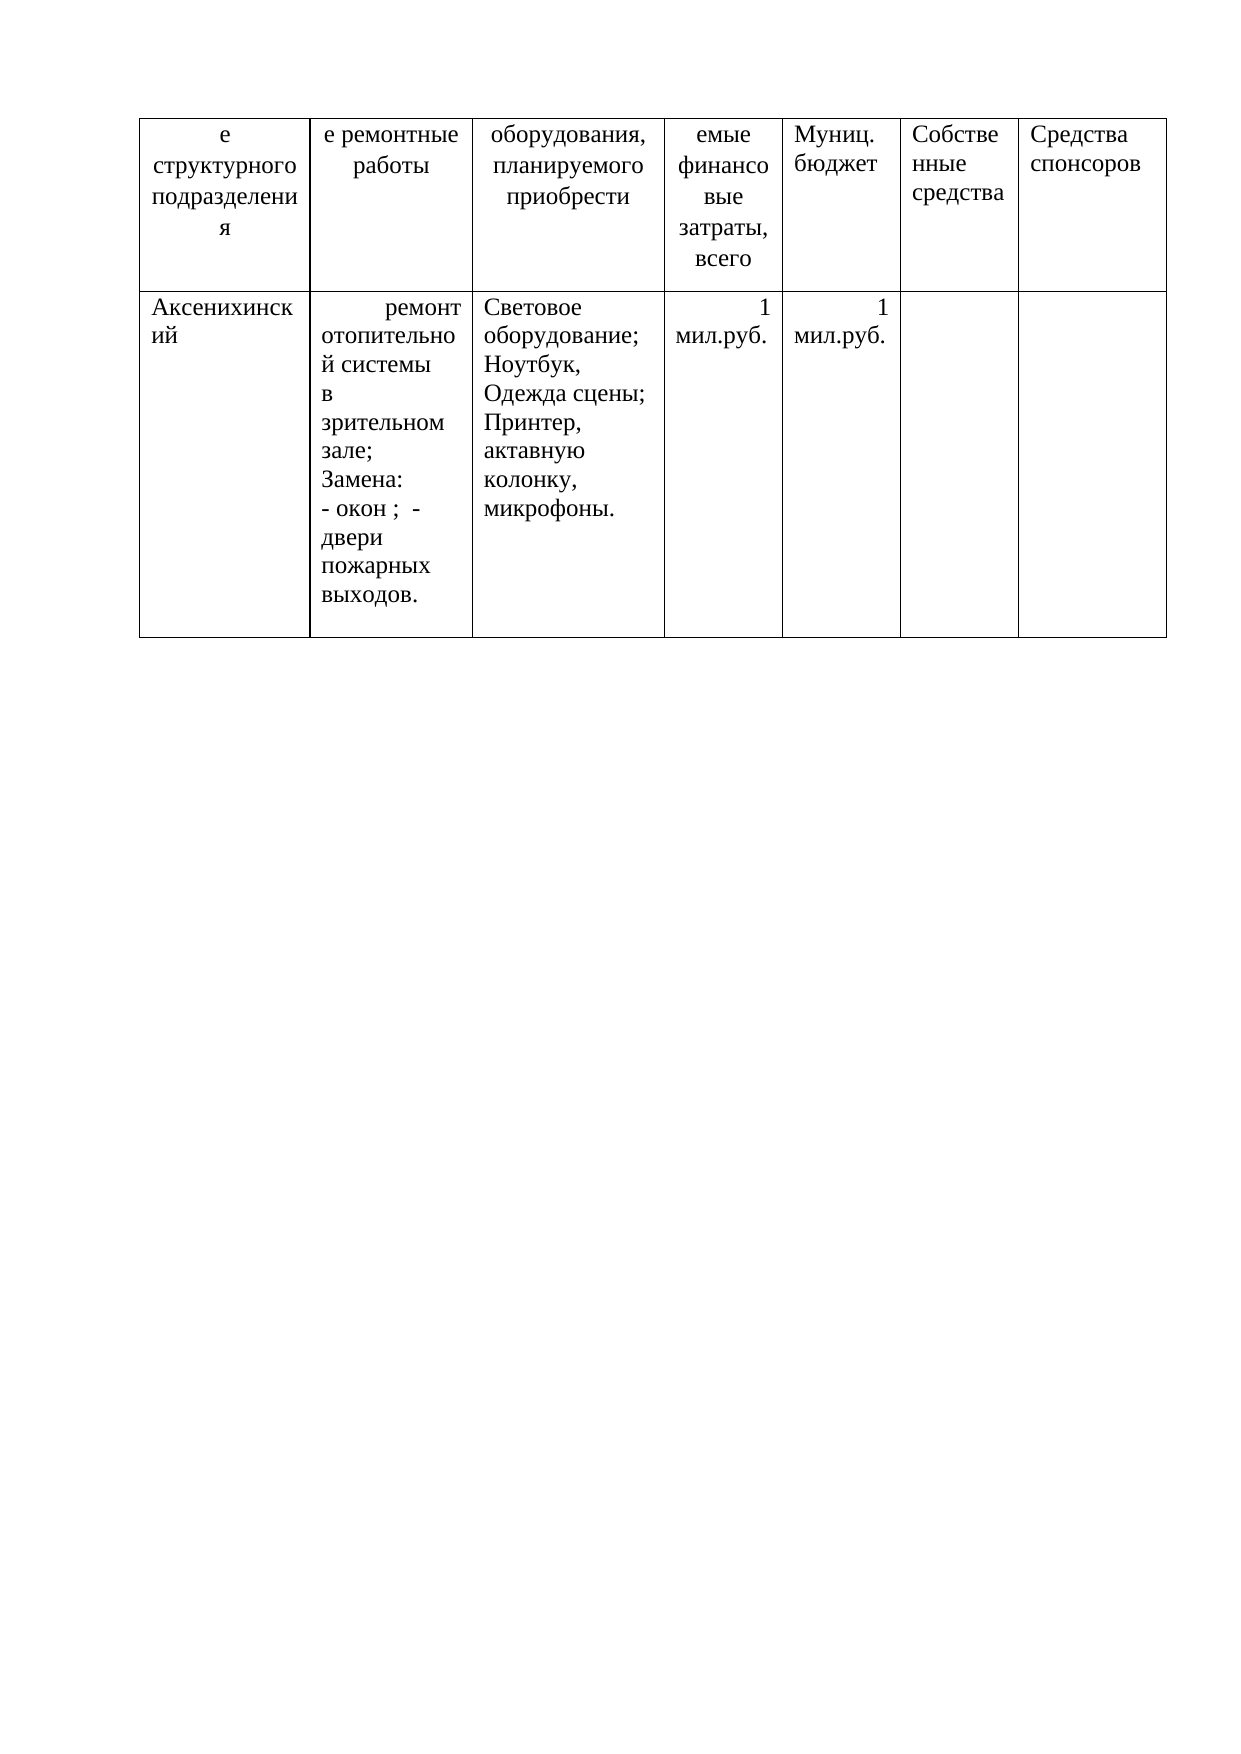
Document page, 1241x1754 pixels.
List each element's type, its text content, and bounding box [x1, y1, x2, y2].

table_cell Собственные средства [901, 119, 1018, 291]
table_cell 1 мил.руб. [783, 292, 900, 637]
table_cell Муниц. бюджет [783, 119, 900, 291]
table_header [473, 119, 664, 291]
table_cell Средства спонсоров [1019, 119, 1166, 291]
table_cell Световое оборудование; Ноутбук, Одежда сцены; Принтер, актавную колонку, микрофоны. [473, 292, 664, 637]
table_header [140, 119, 309, 291]
table_cell Аксенихинский [140, 292, 309, 637]
table_cell ремонт отопительной системы в зрительном зале; Замена: - окон ; -двери пожарных выходов. [311, 292, 472, 637]
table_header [311, 119, 472, 291]
table_cell 1 мил.руб. [665, 292, 782, 637]
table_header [665, 119, 782, 291]
table_cell [901, 292, 1018, 637]
table_cell [1019, 292, 1166, 637]
